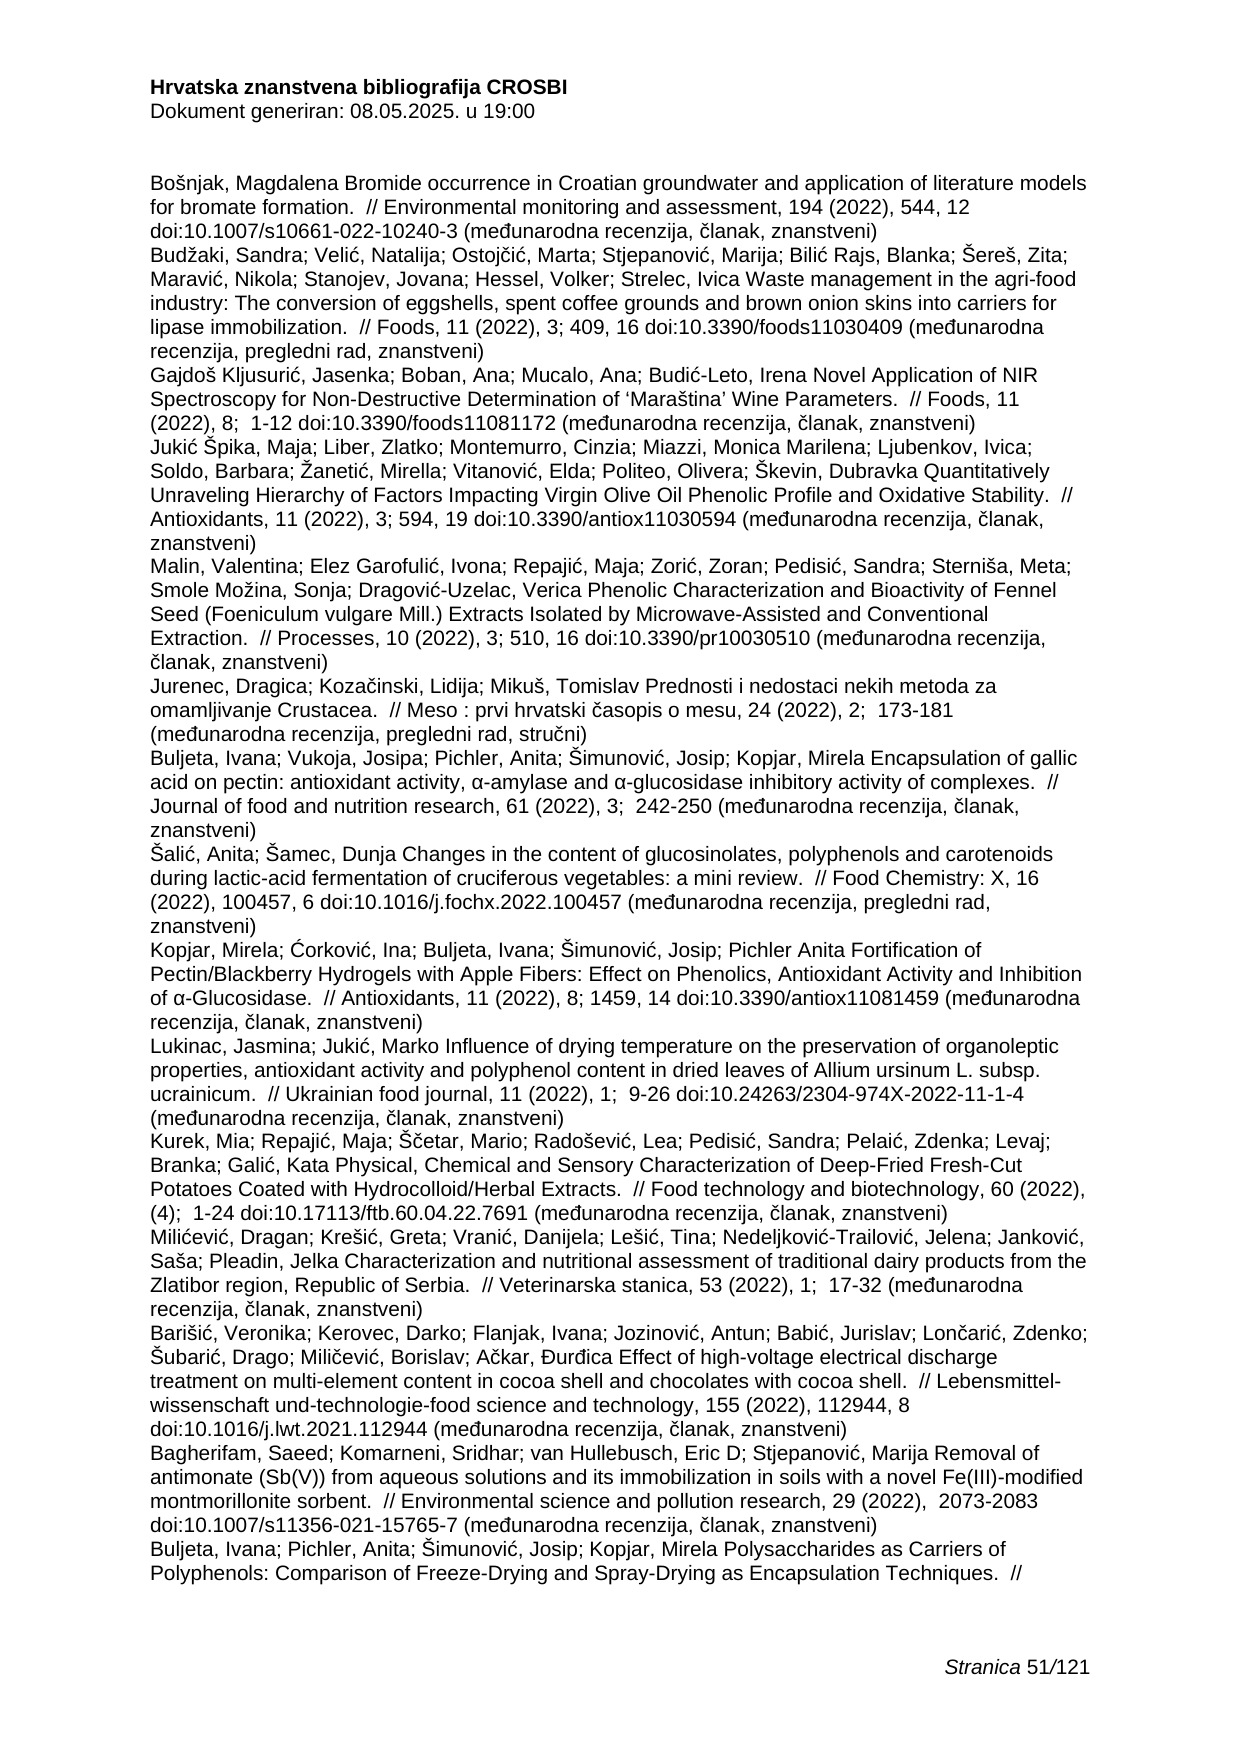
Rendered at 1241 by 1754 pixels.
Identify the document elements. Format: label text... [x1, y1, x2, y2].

text Kopjar, Mirela; Ćorković, Ina; Buljeta, Ivana; Šimunović, Josip; Pichler Anita [150, 938, 1090, 1033]
text Buljeta, Ivana; Vukoja, Josipa; Pichler, Anita; Šimunović, Josip; Kopjar, Mirela [150, 746, 1090, 842]
text Gajdoš Kljusurić, Jasenka; Boban, Ana; Mucalo, Ana; Budić-Leto, Irena [150, 363, 1090, 434]
text Šalić, Anita; Šamec, Dunja [150, 842, 1090, 938]
text Jukić Špika, Maja; Liber, Zlatko; Montemurro, Cinzia; Miazzi, Monica Marilena; Ljubenkov, Ivica; Soldo, Barbara; Žanetić, Mirella; Vitanović, Elda; Politeo, Olivera; Škevin, Dubravka [150, 434, 1090, 554]
text Kurek, Mia; Repajić, Maja; Ščetar, Mario; Radošević, Lea; Pedisić, Sandra; Pelaić, Zdenka; Levaj; Branka; Galić, Kata [150, 1129, 1090, 1225]
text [150, 171, 1090, 243]
text Lukinac, Jasmina; Jukić, Marko [150, 1033, 1090, 1129]
text Bagherifam, Saeed; Komarneni, Sridhar; van Hullebusch, Eric D; Stjepanović, Marija [150, 1441, 1090, 1537]
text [150, 1537, 1090, 1584]
text Malin, Valentina; Elez Garofulić, Ivona; Repajić, Maja; Zorić, Zoran; Pedisić, Sandra; Sterniša, Meta; Smole Možina, Sonja; Dragović-Uzelac, Verica [150, 554, 1090, 674]
text Barišić, Veronika; Kerovec, Darko; Flanjak, Ivana; Jozinović, Antun; Babić, Jurislav; Lončarić, Zdenko; Šubarić, Drago; Miličević, Borislav; Ačkar, Đurđica [150, 1321, 1090, 1441]
text Budžaki, Sandra; Velić, Natalija; Ostojčić, Marta; Stjepanović, Marija; Bilić Rajs, Blanka; Šereš, Zita; Maravić, Nikola; Stanojev, Jovana; Hessel, Volker; Strelec, Ivica [150, 243, 1090, 363]
text Milićević, Dragan; Krešić, Greta; Vranić, Danijela; Lešić, Tina; Nedeljković-Trailović, Jelena; Janković, Saša; Pleadin, Jelka [150, 1225, 1090, 1321]
text Jurenec, Dragica; Kozačinski, Lidija; Mikuš, Tomislav [150, 674, 1090, 746]
